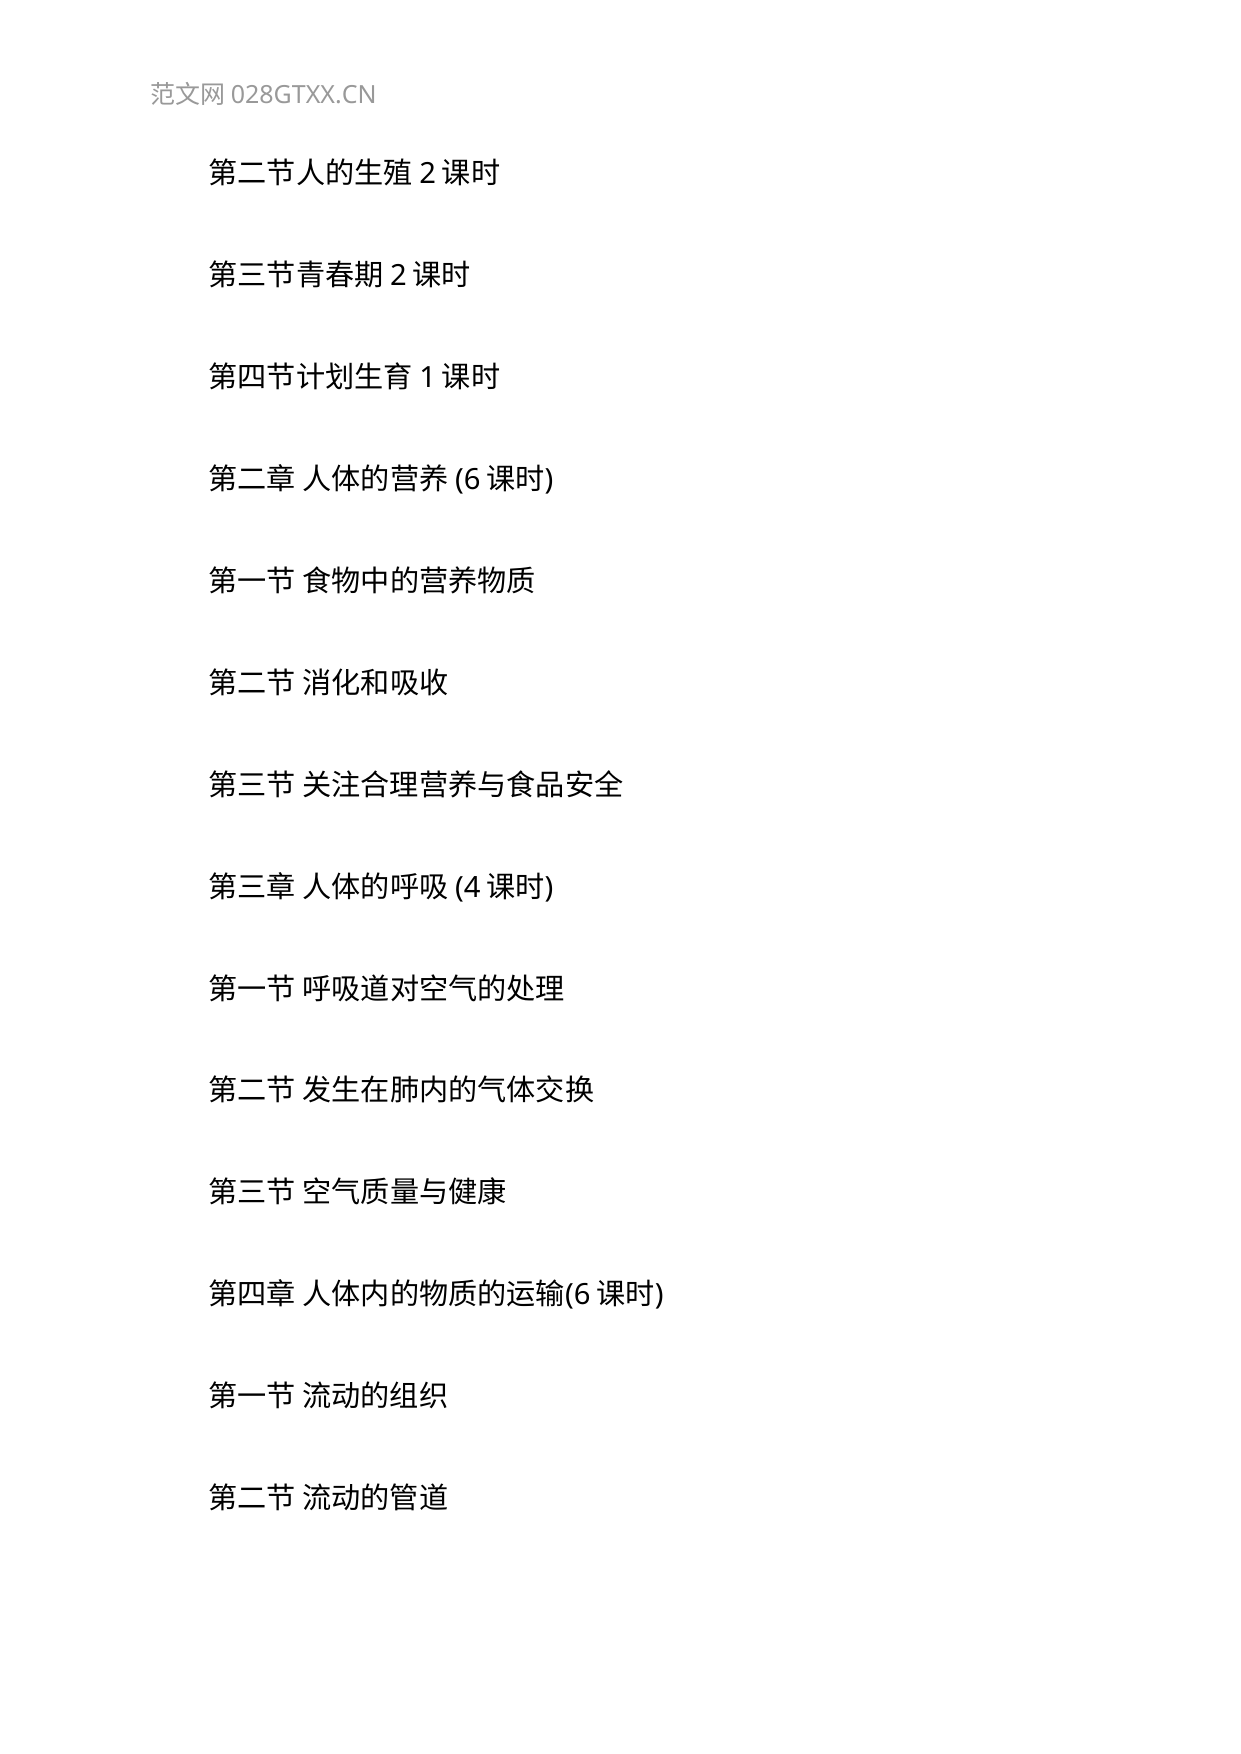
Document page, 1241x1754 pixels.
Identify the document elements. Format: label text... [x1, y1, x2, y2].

text 第三节青春期 2课时 [150, 252, 1090, 294]
text 第四章 人体内的物质的运输(6课时) [150, 1271, 1090, 1313]
text 第二节 发生在肺内的气体交换 [150, 1067, 1090, 1109]
text 第三节 关注合理营养与食品安全 [150, 761, 1090, 804]
text 第一节 流动的组织 [150, 1372, 1090, 1415]
text 第一节 食物中的营养物质 [150, 558, 1090, 600]
text 第一节 呼吸道对空气的处理 [150, 965, 1090, 1007]
text 第二节人的生殖 2课时 [150, 150, 1090, 192]
text 第二节 流动的管道 [150, 1474, 1090, 1517]
text 第四节计划生育 1课时 [150, 354, 1090, 396]
text 第三节 空气质量与健康 [150, 1169, 1090, 1211]
text 第二节 消化和吸收 [150, 660, 1090, 702]
text 第二章 人体的营养 (6课时) [150, 456, 1090, 498]
text 第三章 人体的呼吸 (4课时) [150, 863, 1090, 906]
